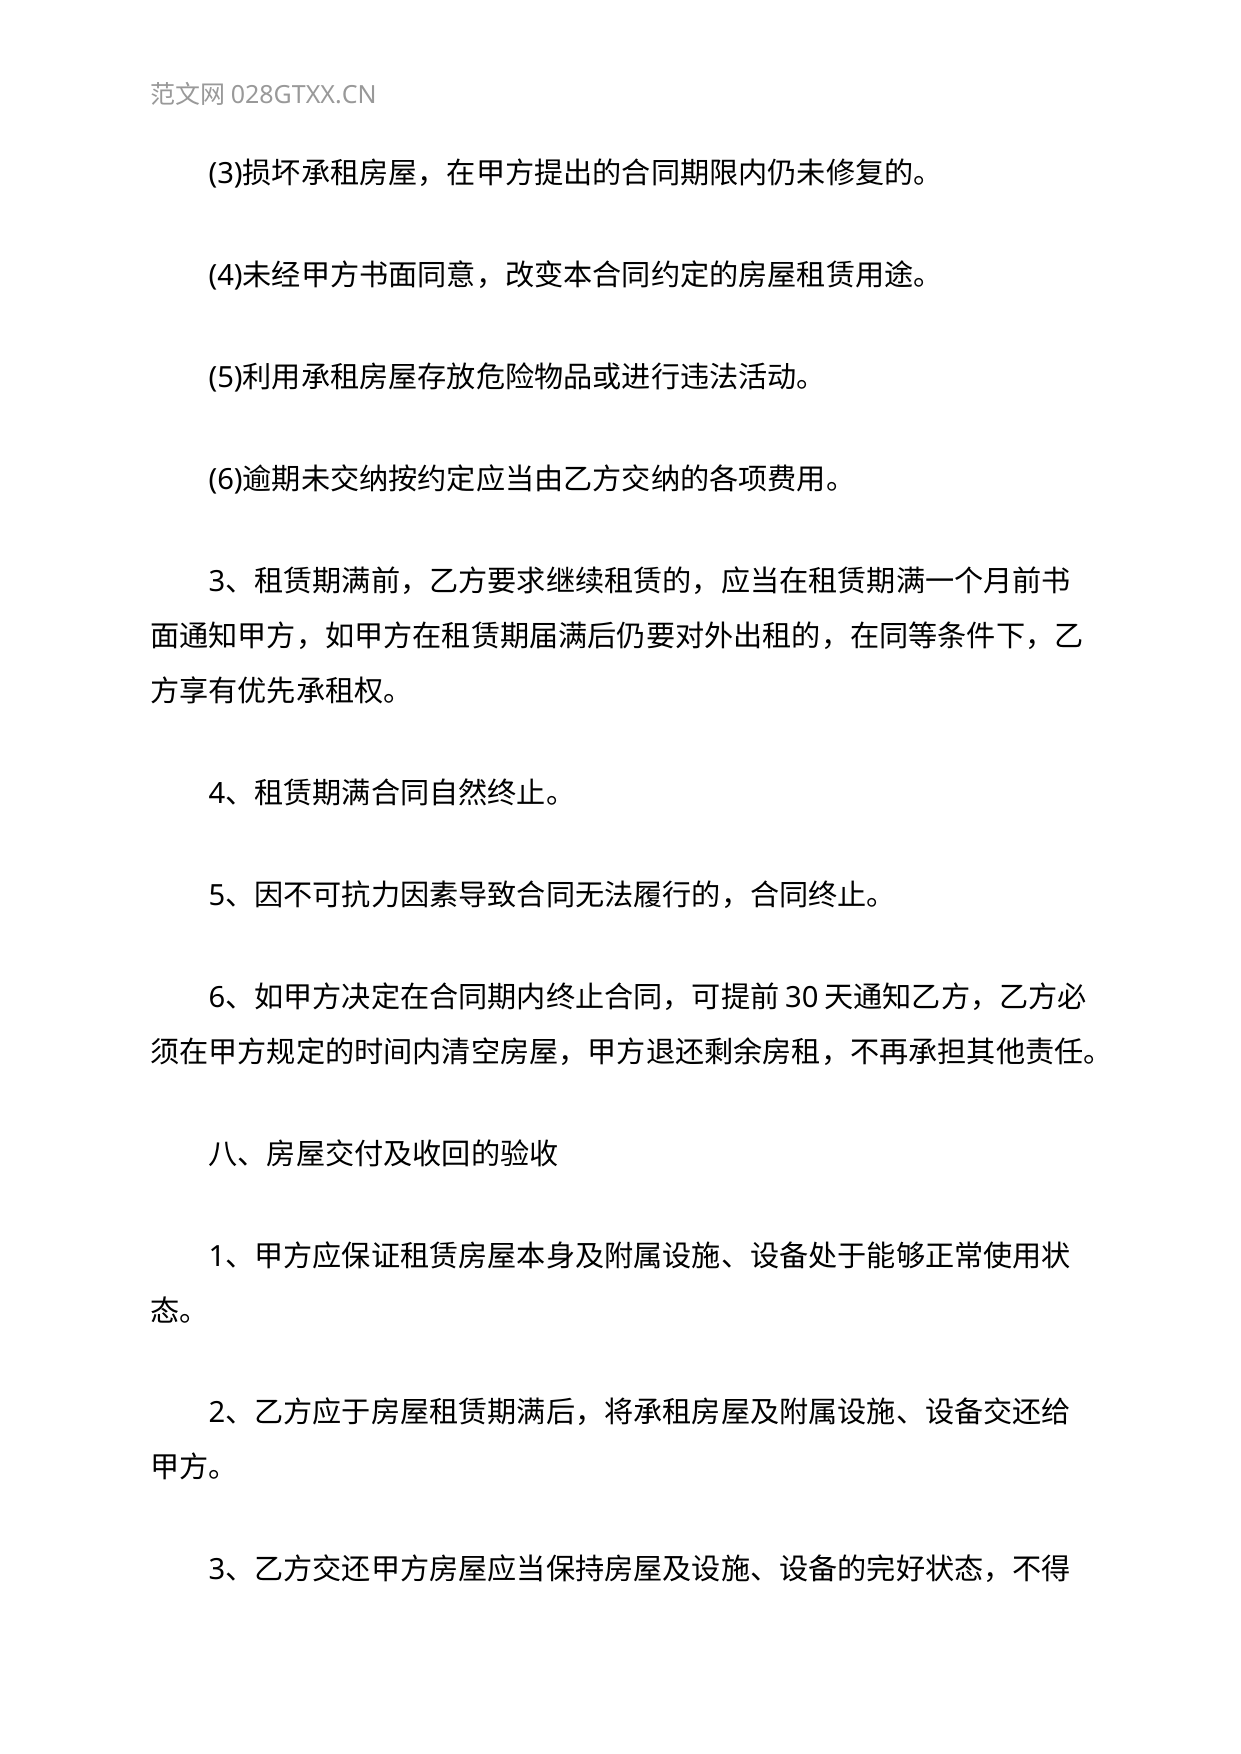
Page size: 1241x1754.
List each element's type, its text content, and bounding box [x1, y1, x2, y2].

text 1、甲方应保证租赁房屋本身及附属设施、设备处于能够正常使用状态。 [150, 1232, 1090, 1329]
text (6)逾期未交纳按约定应当由乙方交纳的各项费用。 [150, 456, 1090, 498]
text (5)利用承租房屋存放危险物品或进行违法活动。 [150, 354, 1090, 396]
text 2、乙方应于房屋租赁期满后，将承租房屋及附属设施、设备交还给甲方。 [150, 1389, 1090, 1486]
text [150, 1546, 1090, 1588]
text (4)未经甲方书面同意，改变本合同约定的房屋租赁用途。 [150, 252, 1090, 294]
text (3)损坏承租房屋，在甲方提出的合同期限内仍未修复的。 [150, 150, 1090, 192]
text 八、房屋交付及收回的验收 [150, 1130, 1090, 1173]
text 5、因不可抗力因素导致合同无法履行的，合同终止。 [150, 872, 1090, 914]
text 4、租赁期满合同自然终止。 [150, 769, 1090, 812]
text 3、租赁期满前，乙方要求继续租赁的，应当在租赁期满一个月前书面通知甲方，如甲方在租赁期届满后仍要对外出租的，在同等条件下，乙方享有优先承租权。 [150, 558, 1090, 710]
text 6、如甲方决定在合同期内终止合同，可提前30天通知乙方，乙方必须在甲方规定的时间内清空房屋，甲方退还剩余房租，不再承担其他责任。 [150, 973, 1090, 1071]
